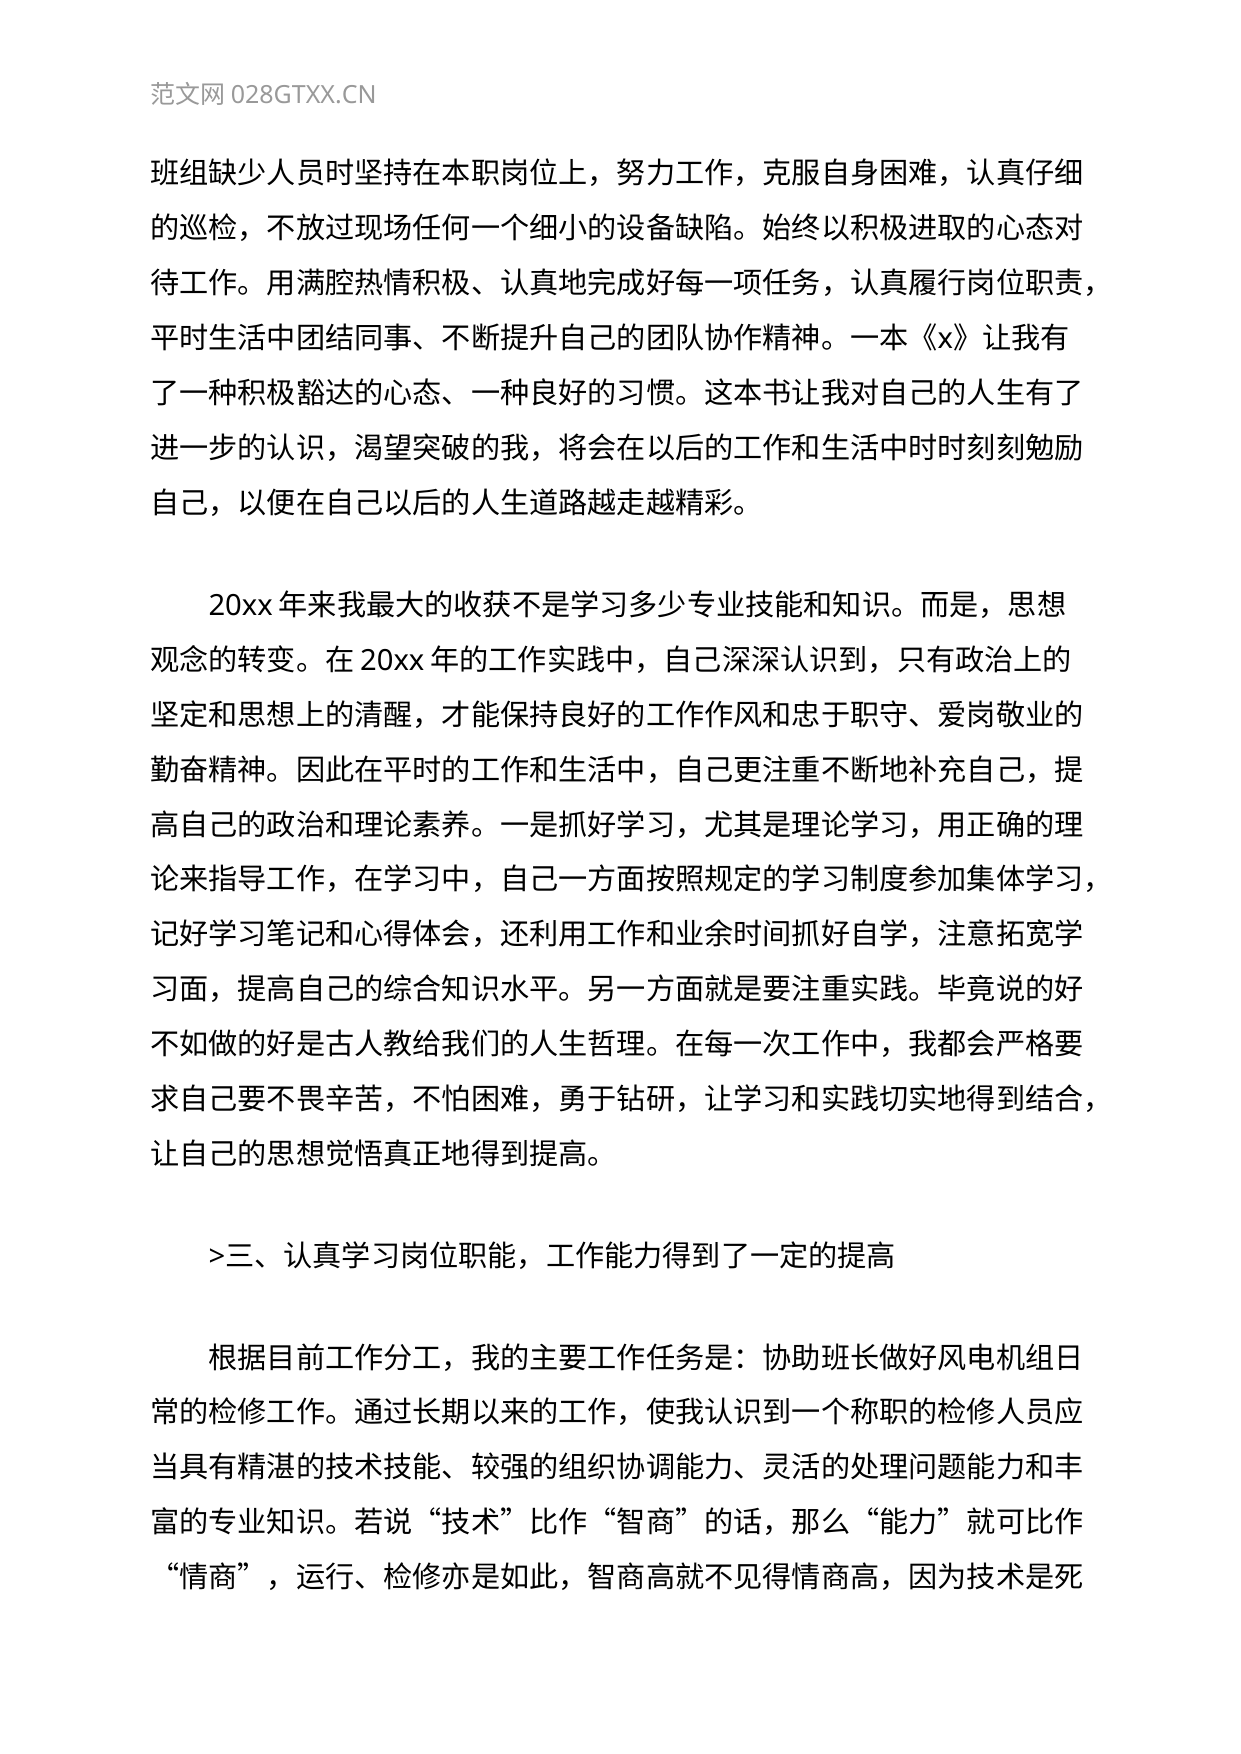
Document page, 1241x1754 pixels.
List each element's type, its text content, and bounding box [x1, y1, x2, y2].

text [150, 1334, 1090, 1596]
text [150, 150, 1090, 522]
text 20xx年来我最大的收获不是学习多少专业技能和知识。而是，思想观念的转变。在20xx年的工作实践中，自己深深认识到，只有政治上的坚定和思想上的清醒，才能保持良好的工作作风和忠于职守、爱岗敬业的勤奋精神。因此在平时的工作和生活中，自己更注重不断地补充自己，提高自己的政治和理论素养。一是抓好学习，尤其是理论学习，用正确的理论来指导工作，在学习中，自己一方面按照规定的学习制度参加集体学习，记好学习笔记和心得体会，还利用工作和业余时间抓好自学，注意拓宽学习面，提高自己的综合知识水平。另一方面就是要注重实践。毕竟说的好不如做的好是古人教给我们的人生哲理。在每一次工作中，我都会严格要求自己要不畏辛苦，不怕困难，勇于钻研，让学习和实践切实地得到结合，让自己的思想觉悟真正地得到提高。 [150, 581, 1090, 1173]
text >三、认真学习岗位职能，工作能力得到了一定的提高 [150, 1232, 1090, 1274]
